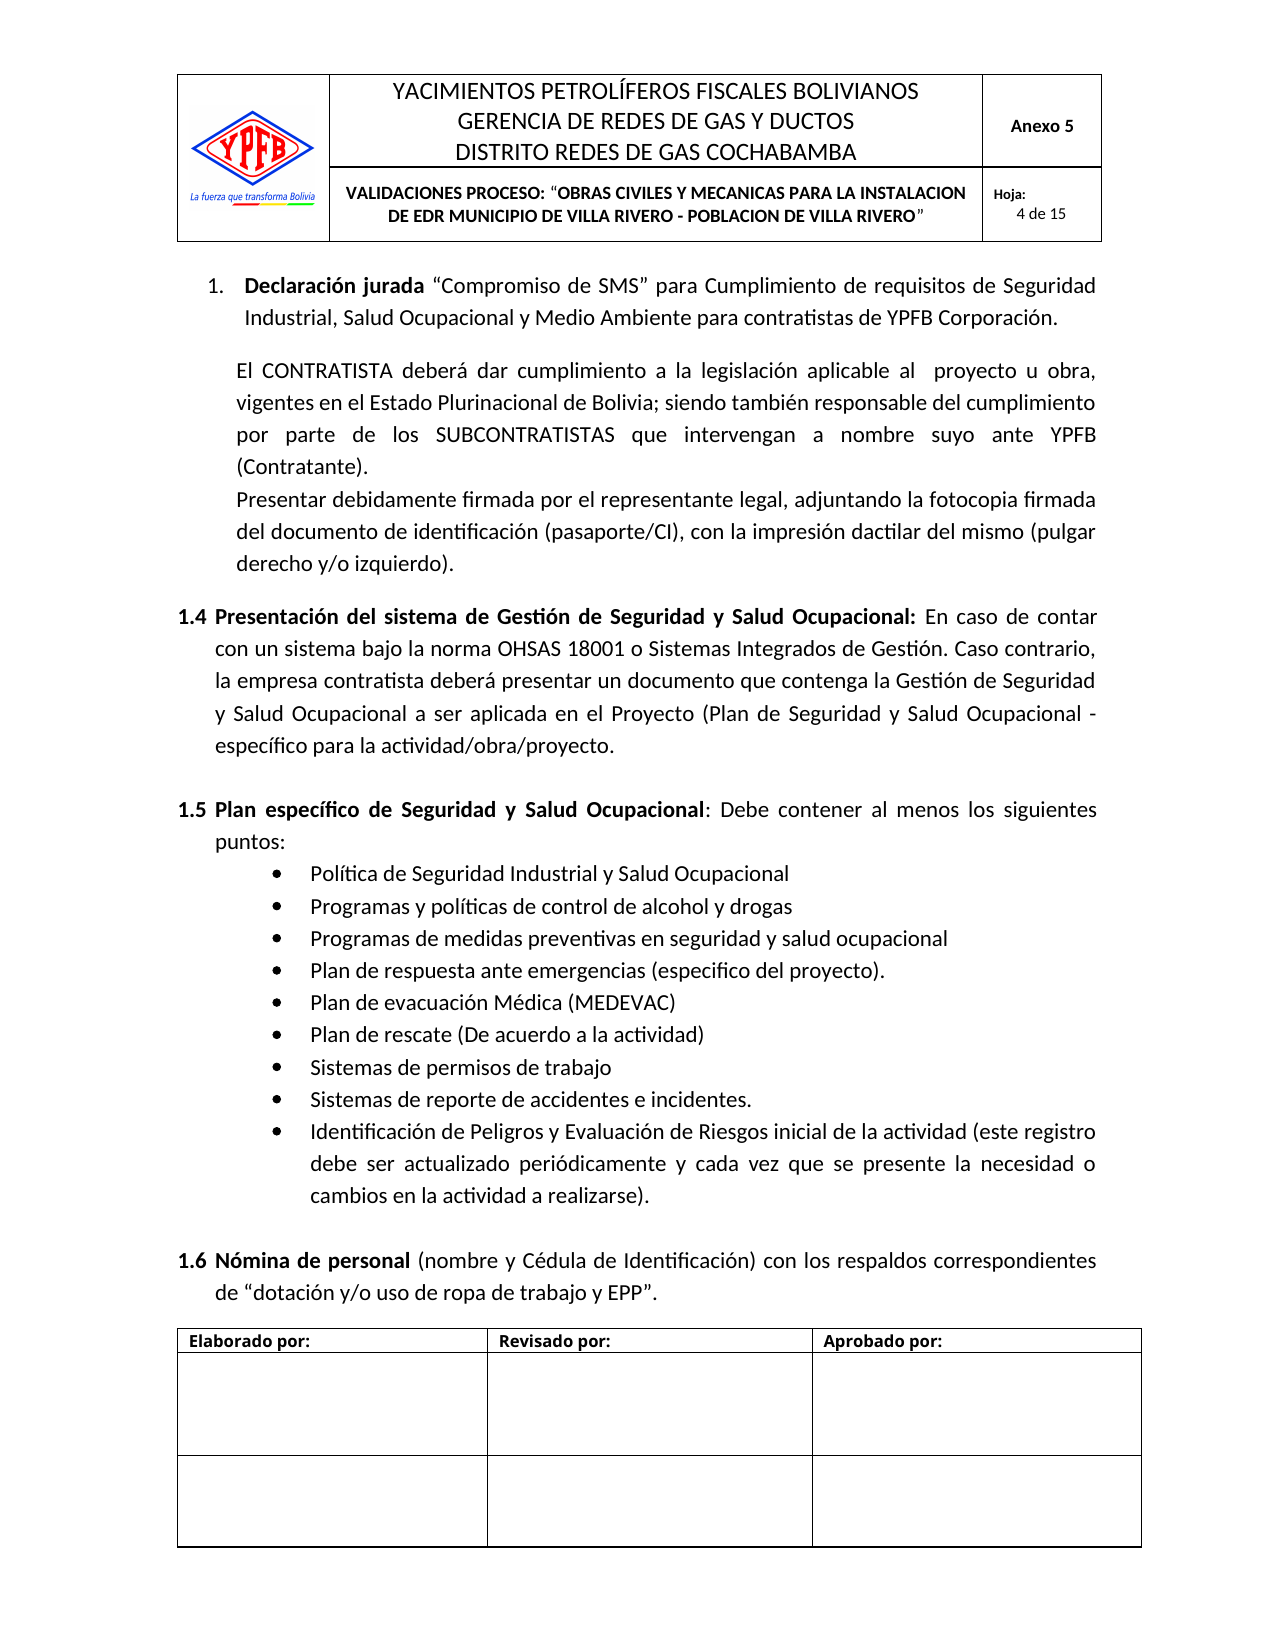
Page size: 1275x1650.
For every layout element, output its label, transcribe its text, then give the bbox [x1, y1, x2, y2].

list Programas de medidas preventivas en seguridad y salud ocupacional [273, 924, 1098, 952]
list Plan específico de Seguridad y Salud Ocupacional: Debe contener al menos los siguientes puntos: [177, 795, 1098, 855]
list Política de Seguridad Industrial y Salud Ocupacional [273, 859, 1098, 888]
list Programas y políticas de control de alcohol y drogas [273, 892, 1098, 920]
text El CONTRATISTA deberá dar cumplimiento a la legislación aplicable al proyecto u obra, vigentes en el Estado Plurinacional de Bolivia; siendo también responsable del cumplimiento por parte de los SUBCONTRATISTAS que intervengan a nombre suyo ante YPFB (Contratante). [236, 356, 1098, 481]
list Plan de rescate (De acuerdo a la actividad) [273, 1021, 1098, 1048]
picture [188, 105, 316, 211]
list Nómina de personal (nombre y Cédula de Identificación) con los respaldos correspondientes de “dotación y/o uso de ropa de trabajo y EPP”. [177, 1246, 1098, 1306]
list Plan de evacuación Médica (MEDEVAC) [273, 988, 1098, 1016]
list Sistemas de reporte de accidentes e incidentes. [273, 1085, 1098, 1113]
list Sistemas de permisos de trabajo [273, 1053, 1098, 1081]
list Plan de respuesta ante emergencias (especifico del proyecto). [273, 956, 1098, 984]
list Declaración jurada “Compromiso de SMS” para Cumplimiento de requisitos de Seguridad Industrial, Salud Ocupacional y Medio Ambiente para contratistas de YPFB Corporación. [207, 271, 1098, 331]
list Presentación del sistema de Gestión de Seguridad y Salud Ocupacional: En caso de contar con un sistema bajo la norma OHSAS 18001 o Sistemas Integrados de Gestión. Caso contrario, la empresa contratista deberá presentar un documento que contenga la Gestión de Seguridad y Salud Ocupacional a ser aplicada en el Proyecto (Plan de Seguridad y Salud Ocupacional - específico para la actividad/obra/proyecto. [177, 602, 1098, 759]
text Presentar debidamente firmada por el representante legal, adjuntando la fotocopia firmada del documento de identificación (pasaporte/CI), con la impresión dactilar del mismo (pulgar derecho y/o izquierdo). [236, 485, 1098, 577]
list Identificación de Peligros y Evaluación de Riesgos inicial de la actividad (este registro debe ser actualizado periódicamente y cada vez que se presente la necesidad o cambios en la actividad a realizarse). [273, 1117, 1098, 1209]
